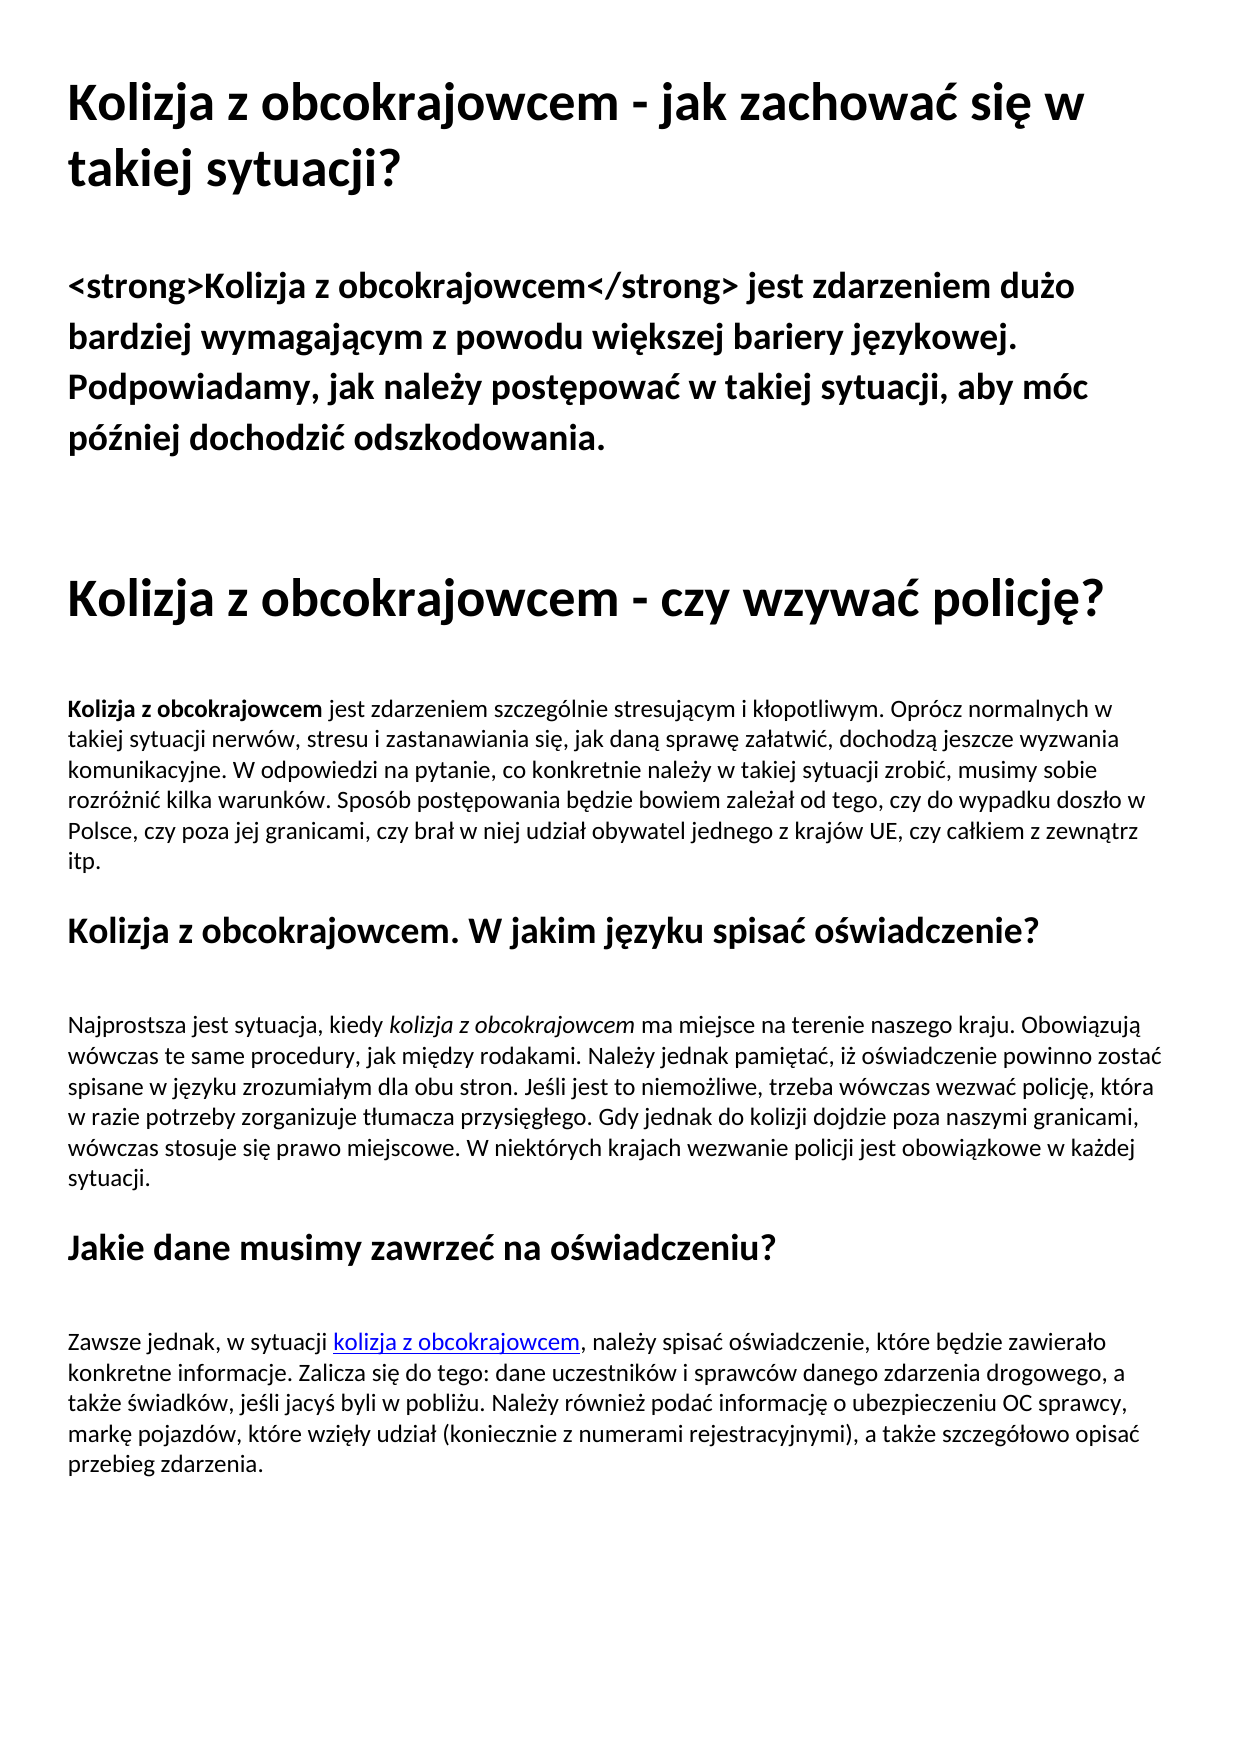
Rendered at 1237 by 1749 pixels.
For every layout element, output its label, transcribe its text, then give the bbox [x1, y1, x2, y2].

text Zawsze jednak, w sytuacji kolizja z obcokrajowcem, należy spisać oświadczenie, które będzie zawierało konkretne informacje. Zalicza się do tego: dane uczestników i sprawców danego zdarzenia drogowego, a także świadków, jeśli jacyś byli w pobliżu. Należy również podać informację o ubezpieczeniu OC sprawcy, markę pojazdów, które wzięły udział (koniecznie z numerami rejestracyjnymi), a także szczegółowo opisać przebieg zdarzenia. [68, 1327, 1169, 1479]
text Kolizja z obcokrajowcem jest zdarzeniem szczególnie stresującym i kłopotliwym. Oprócz normalnych w takiej sytuacji nerwów, stresu i zastanawiania się, jak daną sprawę załatwić, dochodzą jeszcze wyzwania komunikacyjne. W odpowiedzi na pytanie, co konkretnie należy w takiej sytuacji zrobić, musimy sobie rozróżnić kilka warunków. Sposób postępowania będzie bowiem zależał od tego, czy do wypadku doszło w Polsce, czy poza jej granicami, czy brał w niej udział obywatel jednego z krajów UE, czy całkiem z zewnątrz itp. [68, 693, 1169, 876]
text Kolizja z obcokrajowcem. W jakim języku spisać oświadczenie? [68, 907, 1169, 953]
text Jakie dane musimy zawrzeć na oświadczeniu? [68, 1224, 1169, 1270]
text <strong>Kolizja z obcokrajowcem</strong> jest zdarzeniem dużo bardziej wymagającym z powodu większej bariery językowej. Podpowiadamy, jak należy postępować w takiej sytuacji, aby móc później dochodzić odszkodowania. [68, 262, 1169, 459]
text Kolizja z obcokrajowcem - czy wzywać policję? [68, 564, 1169, 630]
text Najprostsza jest sytuacja, kiedy kolizja z obcokrajowcem ma miejsce na terenie naszego kraju. Obowiązują wówczas te same procedury, jak między rodakami. Należy jednak pamiętać, iż oświadczenie powinno zostać spisane w języku zrozumiałym dla obu stron. Jeśli jest to niemożliwe, trzeba wówczas wezwać policję, która w razie potrzeby zorganizuje tłumacza przysięgłego. Gdy jednak do kolizji dojdzie poza naszymi granicami, wówczas stosuje się prawo miejscowe. W niektórych krajach wezwanie policji jest obowiązkowe w każdej sytuacji. [68, 1010, 1169, 1193]
text Kolizja z obcokrajowcem - jak zachować się w takiej sytuacji? [68, 68, 1169, 200]
